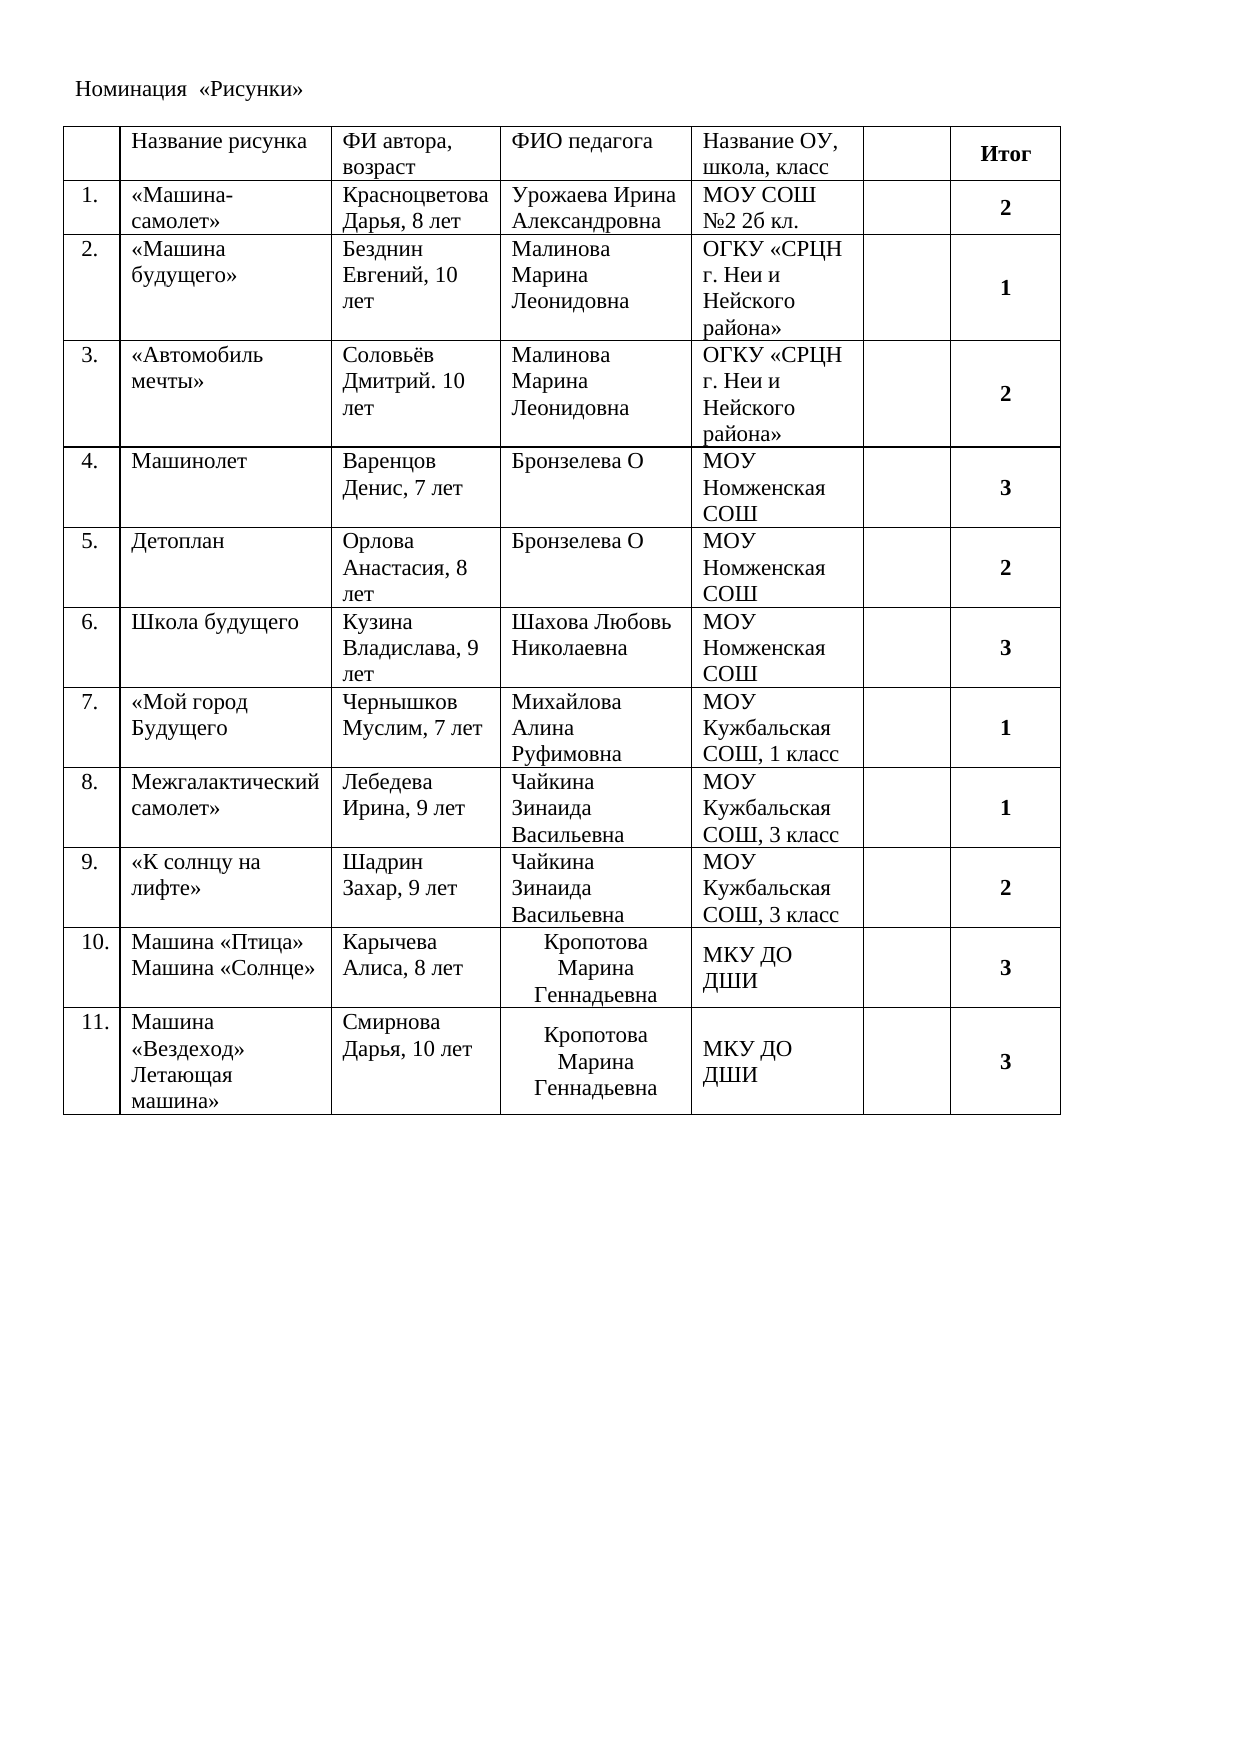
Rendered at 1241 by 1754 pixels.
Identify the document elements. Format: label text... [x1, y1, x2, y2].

table_cell «К солнцу на лифте» [121, 848, 331, 927]
table_cell Малинова Марина Леонидовна [501, 341, 691, 446]
table_cell [64, 928, 119, 1007]
table_cell [64, 341, 119, 446]
table_cell ОГКУ «СРЦН г. Неи и Нейского района» [692, 341, 863, 446]
table_cell МОУ Номженская СОШ [692, 448, 863, 527]
table_cell [64, 608, 119, 687]
table_cell Машинолет [121, 448, 331, 527]
table_cell Красноцветова Дарья, 8 лет [332, 181, 500, 233]
table_cell [864, 181, 950, 233]
table_cell 3 [951, 1008, 1060, 1114]
table_cell [64, 528, 119, 607]
table_cell 2 [951, 528, 1060, 607]
table_cell МОУ Кужбальская СОШ, 3 класс [692, 768, 863, 847]
table_cell Бронзелева О [501, 528, 691, 607]
table_cell «Машина-самолет» [121, 181, 331, 233]
table_cell Чайкина Зинаида Васильевна [501, 768, 691, 847]
table_cell [64, 181, 119, 233]
table_cell МКУ ДО ДШИ [692, 928, 863, 1007]
table_cell Малинова Марина Леонидовна [501, 235, 691, 340]
table_cell МОУ Кужбальская СОШ, 1 класс [692, 688, 863, 767]
table_cell [64, 235, 119, 340]
table_cell Чернышков Муслим, 7 лет [332, 688, 500, 767]
table_header Название рисунка [121, 127, 331, 180]
table_cell [64, 1008, 119, 1114]
table_cell 1 [951, 688, 1060, 767]
table_cell «Машина будущего» [121, 235, 331, 340]
table_cell Бронзелева О [501, 448, 691, 527]
table_cell [64, 448, 119, 527]
table_cell Михайлова Алина Руфимовна [501, 688, 691, 767]
table_cell [64, 768, 119, 847]
table_cell МКУ ДО ДШИ [692, 1008, 863, 1114]
table_cell [864, 848, 950, 927]
table_cell Чайкина Зинаида Васильевна [501, 848, 691, 927]
table_cell Урожаева Ирина Александровна [501, 181, 691, 233]
table_cell Лебедева Ирина, 9 лет [332, 768, 500, 847]
table_cell Безднин Евгений, 10 лет [332, 235, 500, 340]
table_cell Шахова Любовь Николаевна [501, 608, 691, 687]
table_cell 1 [951, 768, 1060, 847]
table_cell Варенцов Денис, 7 лет [332, 448, 500, 527]
table_cell [64, 688, 119, 767]
table_cell Кропотова Марина Геннадьевна [501, 928, 691, 1007]
table_cell 3 [951, 928, 1060, 1007]
table_cell 1 [951, 235, 1060, 340]
table_header Название ОУ, школа, класс [692, 127, 863, 180]
table_cell [864, 448, 950, 527]
table_header [64, 127, 119, 180]
table_cell 3 [951, 448, 1060, 527]
table_cell Смирнова Дарья, 10 лет [332, 1008, 500, 1114]
table_cell [864, 1008, 950, 1114]
table_cell Школа будущего [121, 608, 331, 687]
table_cell 2 [951, 181, 1060, 233]
table_header ФИ автора, возраст [332, 127, 500, 180]
table_cell Карычева Алиса, 8 лет [332, 928, 500, 1007]
table_cell Детоплан [121, 528, 331, 607]
table_cell [64, 848, 119, 927]
table_cell [864, 608, 950, 687]
table_cell Машина «Вездеход» Летающая машина» [121, 1008, 331, 1114]
table_cell МОУ Номженская СОШ [692, 608, 863, 687]
text Номинация «Рисунки» [75, 75, 1165, 101]
table_cell МОУ Кужбальская СОШ, 3 класс [692, 848, 863, 927]
table_header [864, 127, 950, 180]
table_cell Шадрин Захар, 9 лет [332, 848, 500, 927]
table_cell Кузина Владислава, 9 лет [332, 608, 500, 687]
table_cell [864, 928, 950, 1007]
table_cell МОУ Номженская СОШ [692, 528, 863, 607]
table_cell Кропотова Марина Геннадьевна [501, 1008, 691, 1114]
table_cell Соловьёв Дмитрий. 10 лет [332, 341, 500, 446]
table_cell 2 [951, 341, 1060, 446]
table_cell «Мой город Будущего [121, 688, 331, 767]
table_cell 2 [951, 848, 1060, 927]
table_header Итог [951, 127, 1060, 180]
table_cell [864, 235, 950, 340]
table_cell МОУ СОШ №2 2б кл. [692, 181, 863, 233]
table_cell ОГКУ «СРЦН г. Неи и Нейского района» [692, 235, 863, 340]
table_cell [864, 528, 950, 607]
table_cell Орлова Анастасия, 8 лет [332, 528, 500, 607]
table_header ФИО педагога [501, 127, 691, 180]
table_cell [864, 768, 950, 847]
table_cell [864, 341, 950, 446]
table_cell Машина «Птица» Машина «Солнце» [121, 928, 331, 1007]
table_cell «Автомобиль мечты» [121, 341, 331, 446]
table_cell 3 [951, 608, 1060, 687]
table_cell Межгалактический самолет» [121, 768, 331, 847]
table_cell [864, 688, 950, 767]
